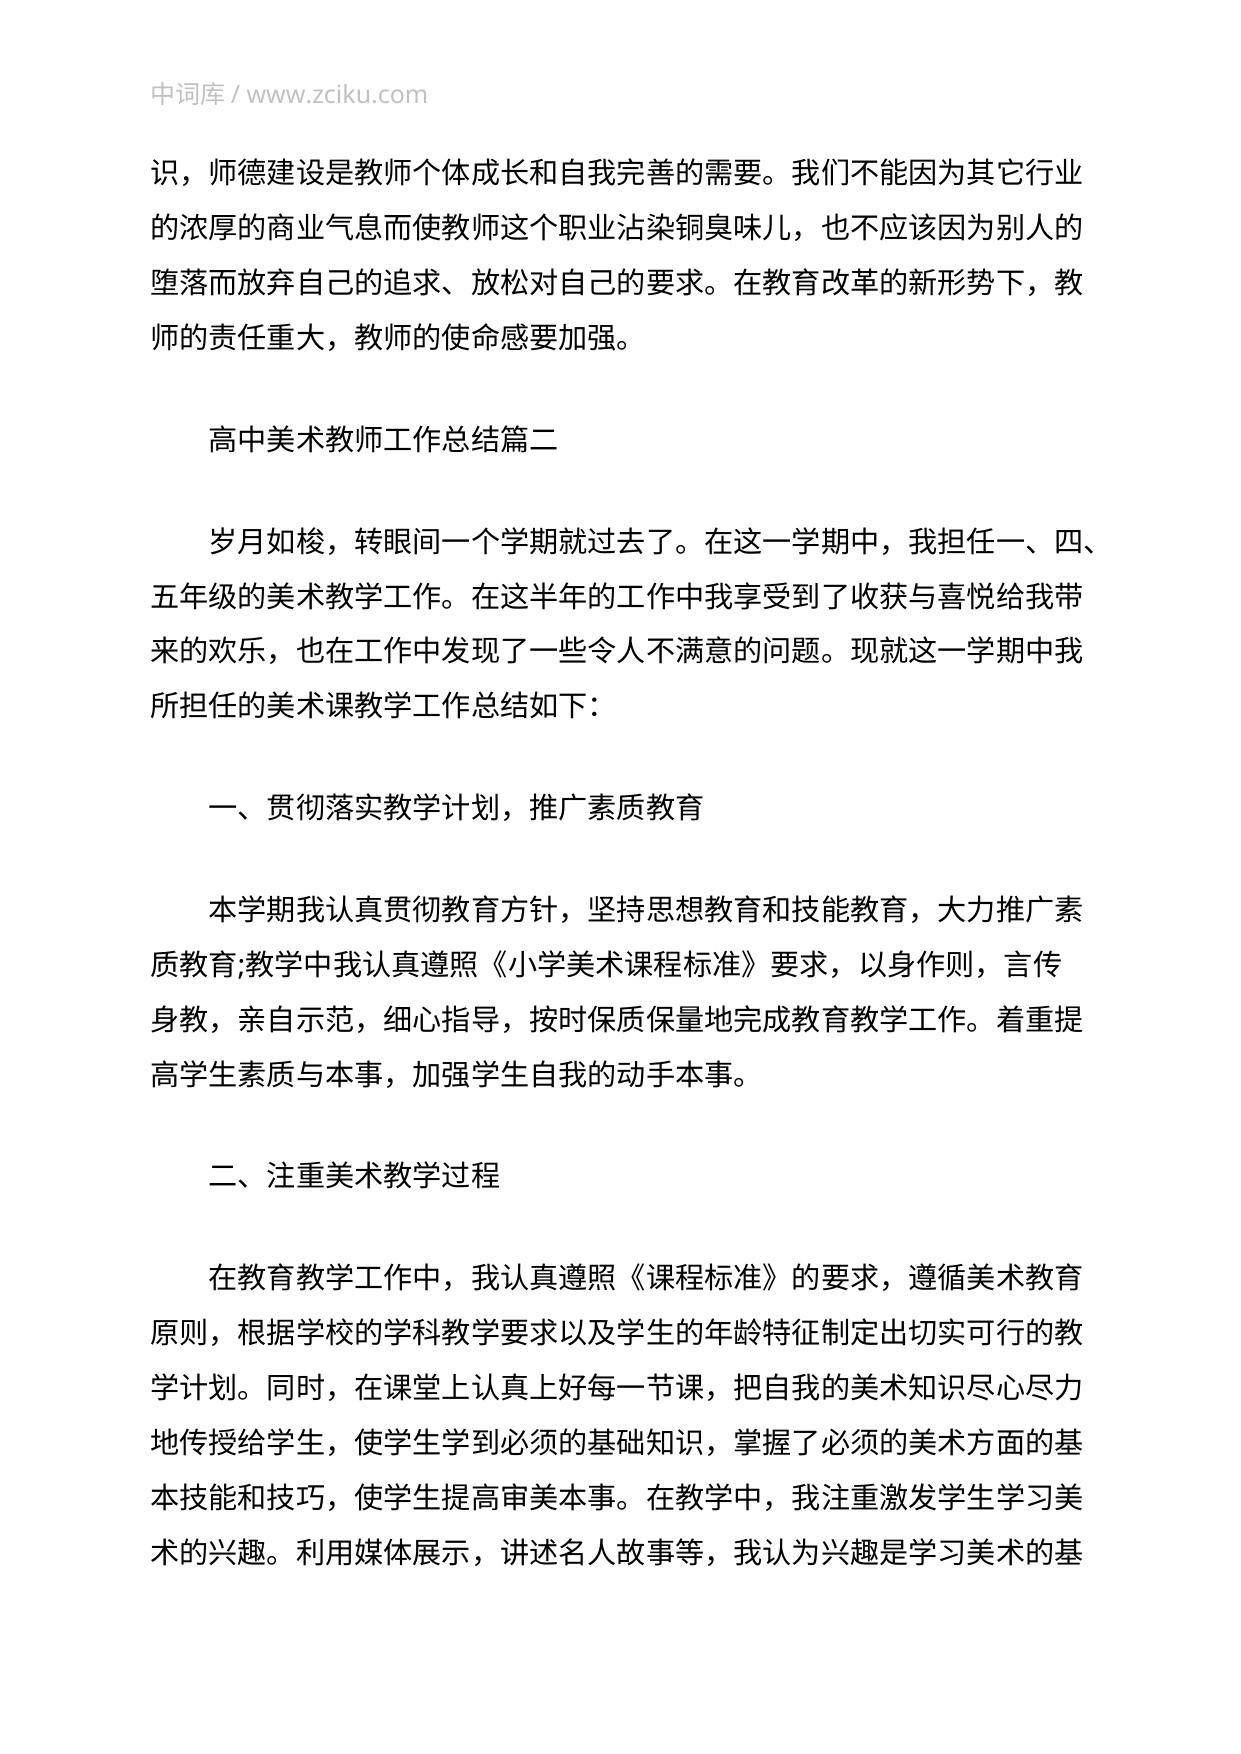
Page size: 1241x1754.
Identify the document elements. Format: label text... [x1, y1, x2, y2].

text 岁月如梭，转眼间一个学期就过去了。在这一学期中，我担任一、四、五年级的美术教学工作。在这半年的工作中我享受到了收获与喜悦给我带来的欢乐，也在工作中发现了一些令人不满意的问题。现就这一学期中我所担任的美术课教学工作总结如下： [150, 518, 1090, 725]
text 本学期我认真贯彻教育方针，坚持思想教育和技能教育，大力推广素质教育;教学中我认真遵照《小学美术课程标准》要求，以身作则，言传身教，亲自示范，细心指导，按时保质保量地完成教育教学工作。着重提高学生素质与本事，加强学生自我的动手本事。 [150, 886, 1090, 1093]
text 一、贯彻落实教学计划，推广素质教育 [150, 785, 1090, 827]
text 二、注重美术教学过程 [150, 1153, 1090, 1195]
text 高中美术教师工作总结篇二 [150, 416, 1090, 459]
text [150, 150, 1090, 357]
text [150, 1255, 1090, 1572]
